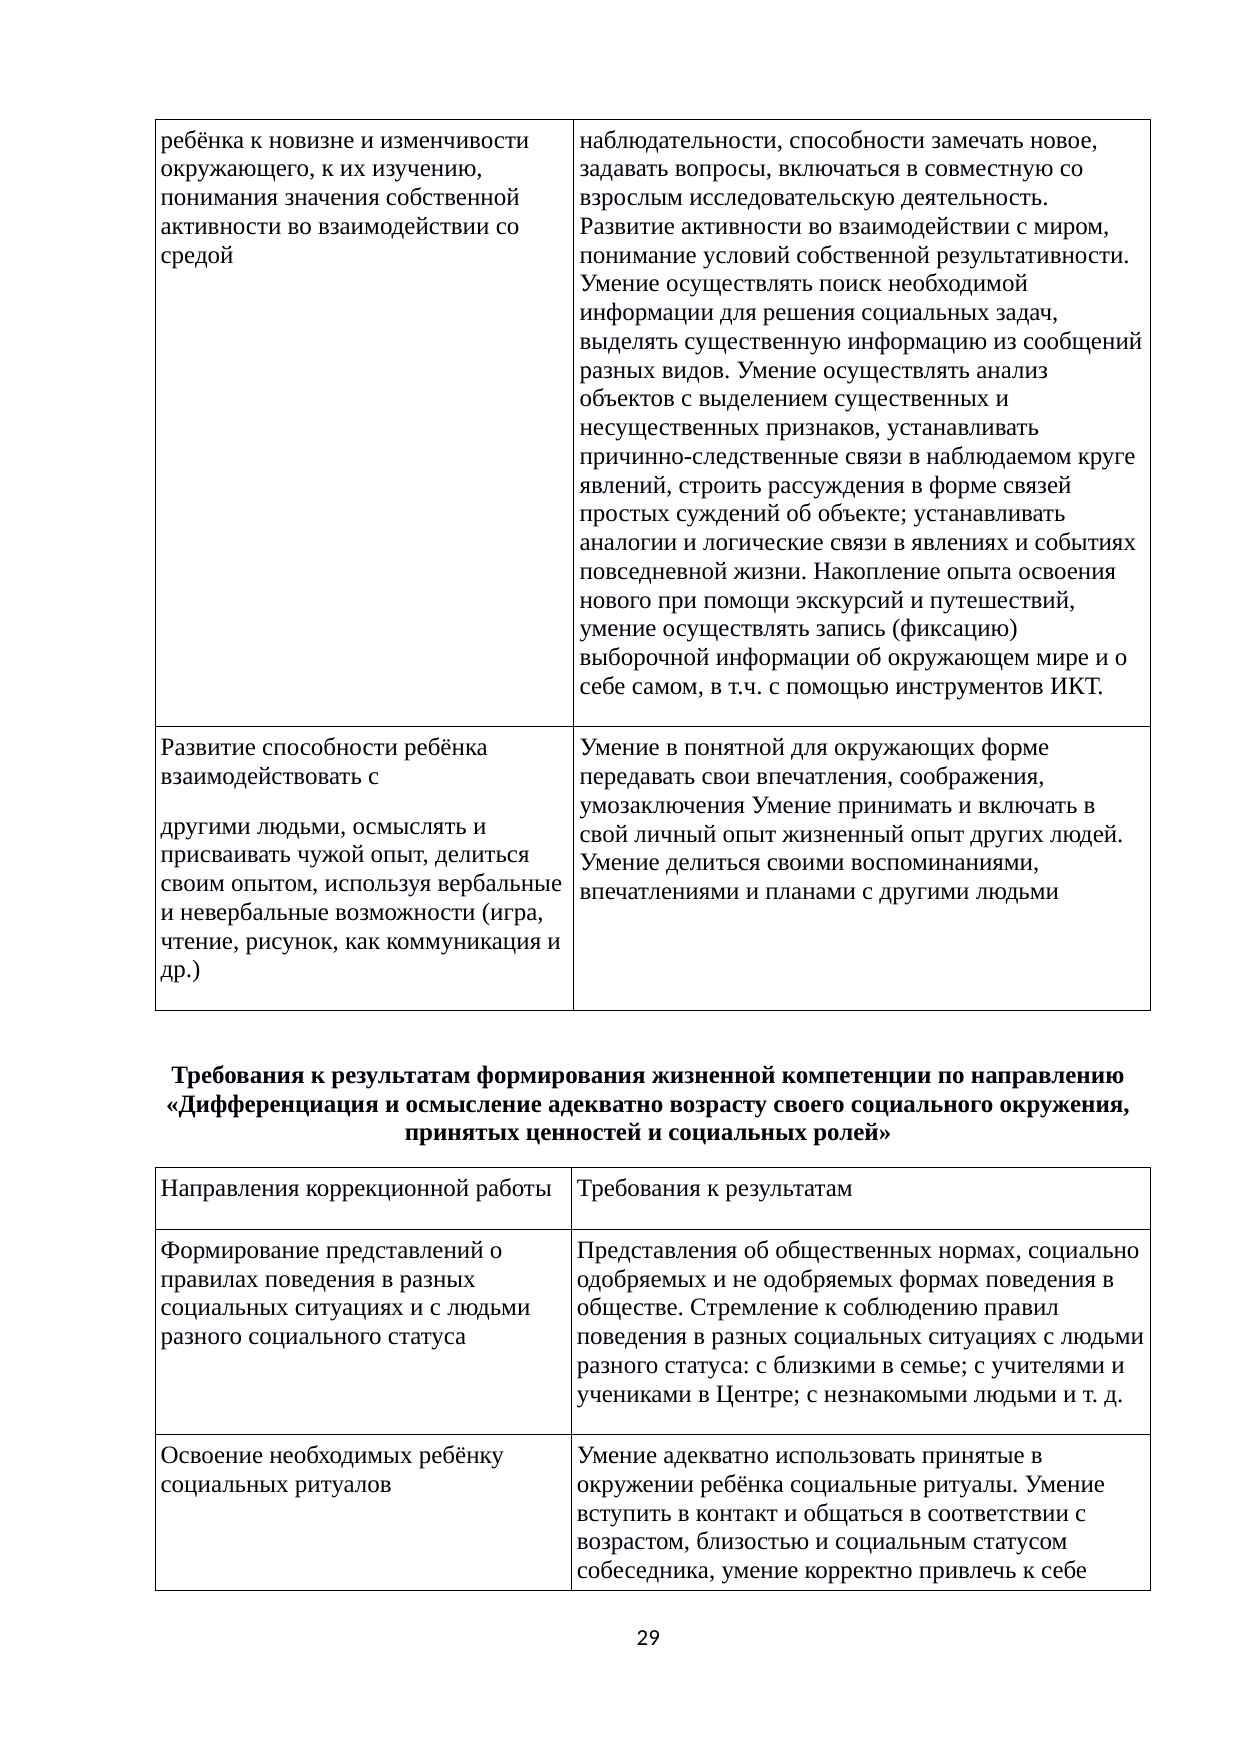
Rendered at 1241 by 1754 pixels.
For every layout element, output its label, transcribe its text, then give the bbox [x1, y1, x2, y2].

table_header Направления коррекционной работы [156, 1168, 571, 1229]
table_cell Представления об общественных нормах, социально одобряемых и не одобряемых формах поведения в обществе. Стремление к соблюдению правил поведения в разных социальных ситуациях с людьми разного статуса: с близкими в семье; с учителями и учениками в Центре; с незнакомыми людьми и т. д. [572, 1230, 1150, 1434]
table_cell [572, 1435, 1150, 1590]
text Требования к результатам формирования жизненной компетенции по направлению «Дифференциация и осмысление адекватно возрасту своего социального окружения, принятых ценностей и социальных ролей» [150, 1060, 1146, 1146]
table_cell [574, 120, 1150, 726]
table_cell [156, 1435, 571, 1590]
table_cell Умение в понятной для окружающих форме передавать свои впечатления, соображения, умозаключения Умение принимать и включать в свой личный опыт жизненный опыт других людей. Умение делиться своими воспоминаниями, впечатлениями и планами с другими людьми [574, 727, 1150, 1010]
table_header Требования к результатам [572, 1168, 1150, 1229]
table_cell Формирование представлений о правилах поведения в разных социальных ситуациях и с людьми разного социального статуса [156, 1230, 571, 1434]
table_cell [156, 120, 573, 726]
table_cell Развитие способности ребёнка взаимодействовать с другими людьми, осмыслять и присваивать чужой опыт, делиться своим опытом, используя вербальные и невербальные возможности (игра, чтение, рисунок, как коммуникация и др.) [156, 727, 573, 1010]
